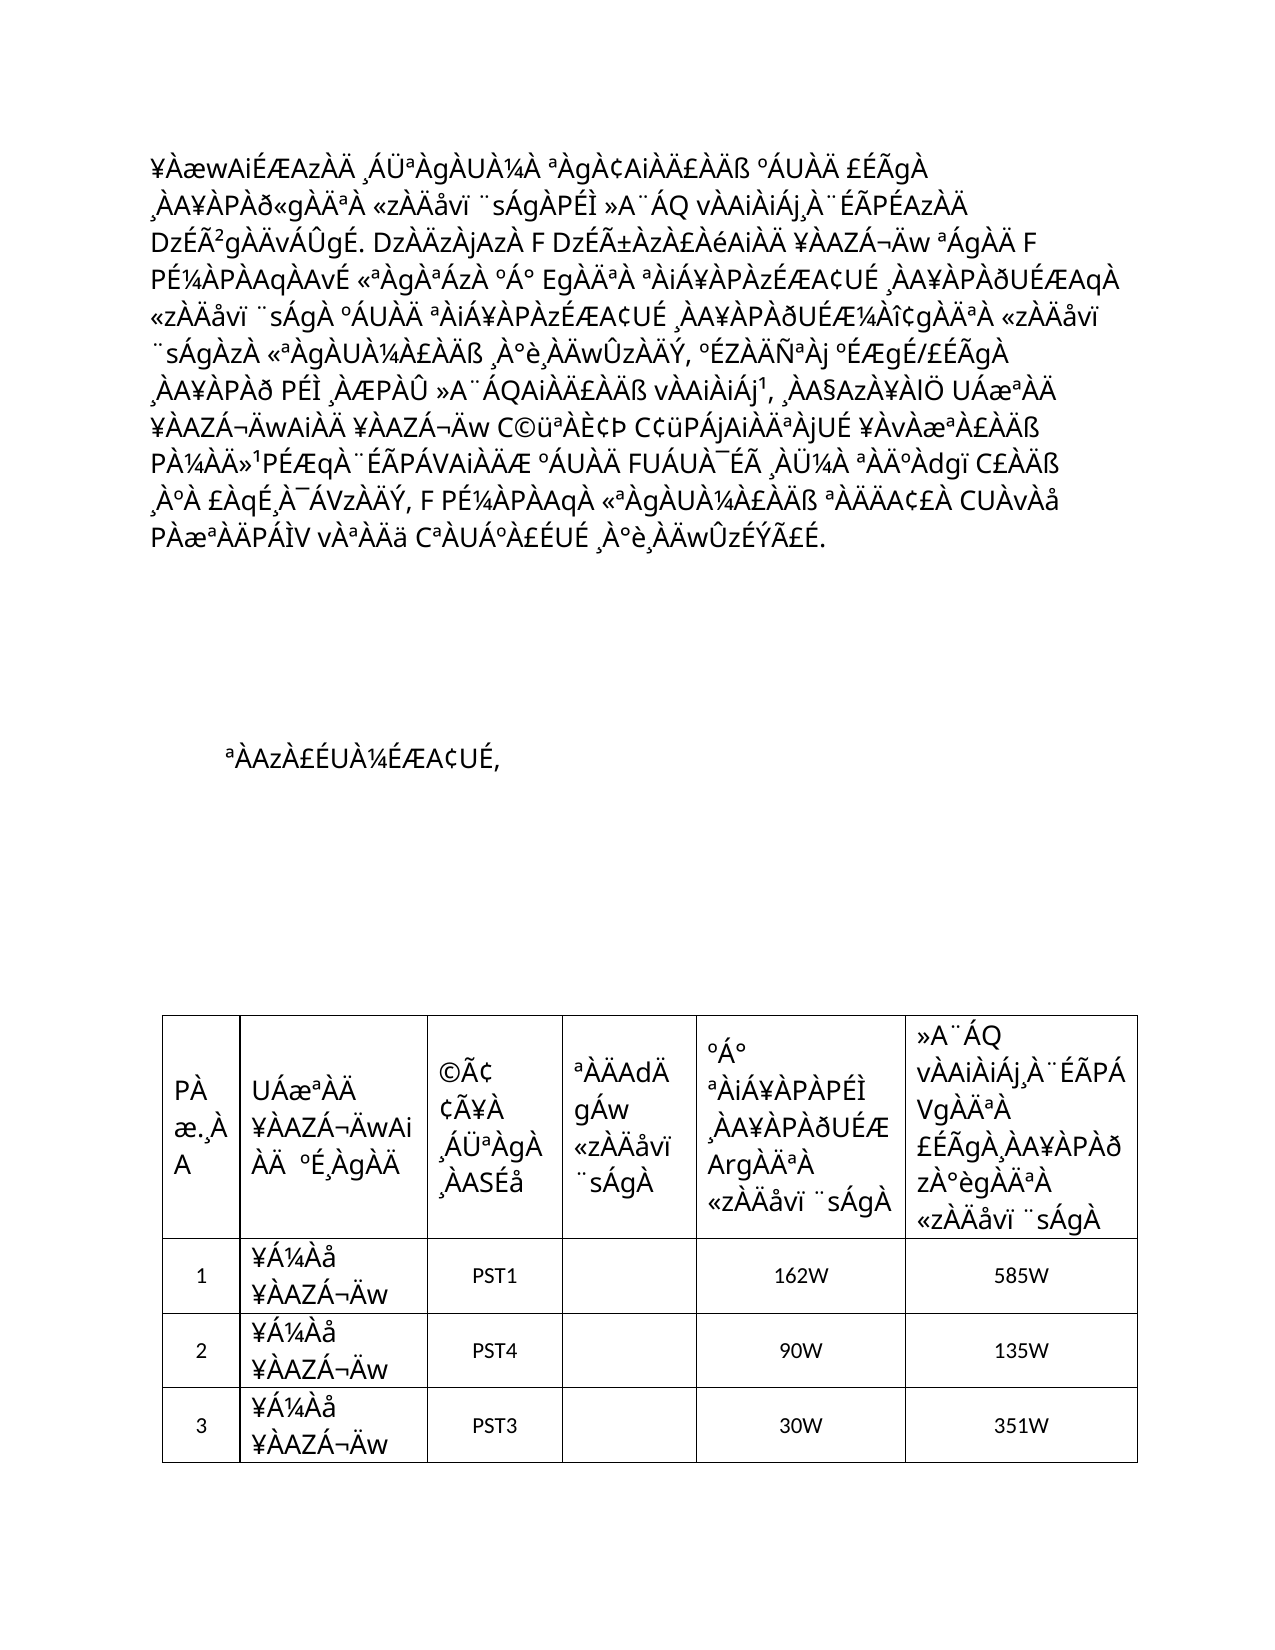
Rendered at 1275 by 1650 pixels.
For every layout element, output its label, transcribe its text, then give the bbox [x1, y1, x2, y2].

table_cell 3 [163, 1388, 239, 1462]
text ªÀAzÀ£ÉUÀ¼ÉÆA¢UÉ, [150, 740, 1125, 777]
table_cell ¥Á¼Àå ¥ÀAZÁ¬Äw [241, 1239, 427, 1312]
table_cell 162W [697, 1239, 905, 1312]
table_cell PST3 [428, 1388, 562, 1462]
table_cell 351W [906, 1388, 1137, 1462]
table_header ºÁ° ªÀiÁ¥ÀPÀPÉÌ ¸ÀA¥ÀPÀðUÉÆArgÀÄªÀ «zÀÄåvï ¨sÁgÀ [697, 1016, 905, 1238]
table_cell 585W [906, 1239, 1137, 1312]
table_header UÁæªÀÄ ¥ÀAZÁ¬ÄwAiÀÄ ºÉ¸ÀgÀÄ [241, 1016, 427, 1238]
table_header »A¨ÁQ vÀAiÀiÁj¸À¨ÉÃPÁVgÀÄªÀ £ÉÃgÀ¸ÀA¥ÀPÀðzÀ°ègÀÄªÀ «zÀÄåvï ¨sÁgÀ [906, 1016, 1137, 1238]
table_cell PST4 [428, 1314, 562, 1387]
table_cell ¥Á¼Àå ¥ÀAZÁ¬Äw [241, 1314, 427, 1387]
table_cell [563, 1239, 696, 1312]
table_cell [563, 1314, 696, 1387]
table_cell PST1 [428, 1239, 562, 1312]
table_cell 135W [906, 1314, 1137, 1387]
table_header ©Ã¢ ¢Ã¥À ¸ÁÜªÀgÀ ¸ÀASÉå [428, 1016, 562, 1238]
table_cell 2 [163, 1314, 239, 1387]
table_cell 1 [163, 1239, 239, 1312]
table_header PÀæ.¸ÀA [163, 1016, 239, 1238]
table_cell ¥Á¼Àå ¥ÀAZÁ¬Äw [241, 1388, 427, 1462]
table_cell 90W [697, 1314, 905, 1387]
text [150, 150, 1125, 556]
table_header ªÀÄAdÄgÁw «zÀÄåvï ¨sÁgÀ [563, 1016, 696, 1238]
table_cell 30W [697, 1388, 905, 1462]
table_cell [563, 1388, 696, 1462]
